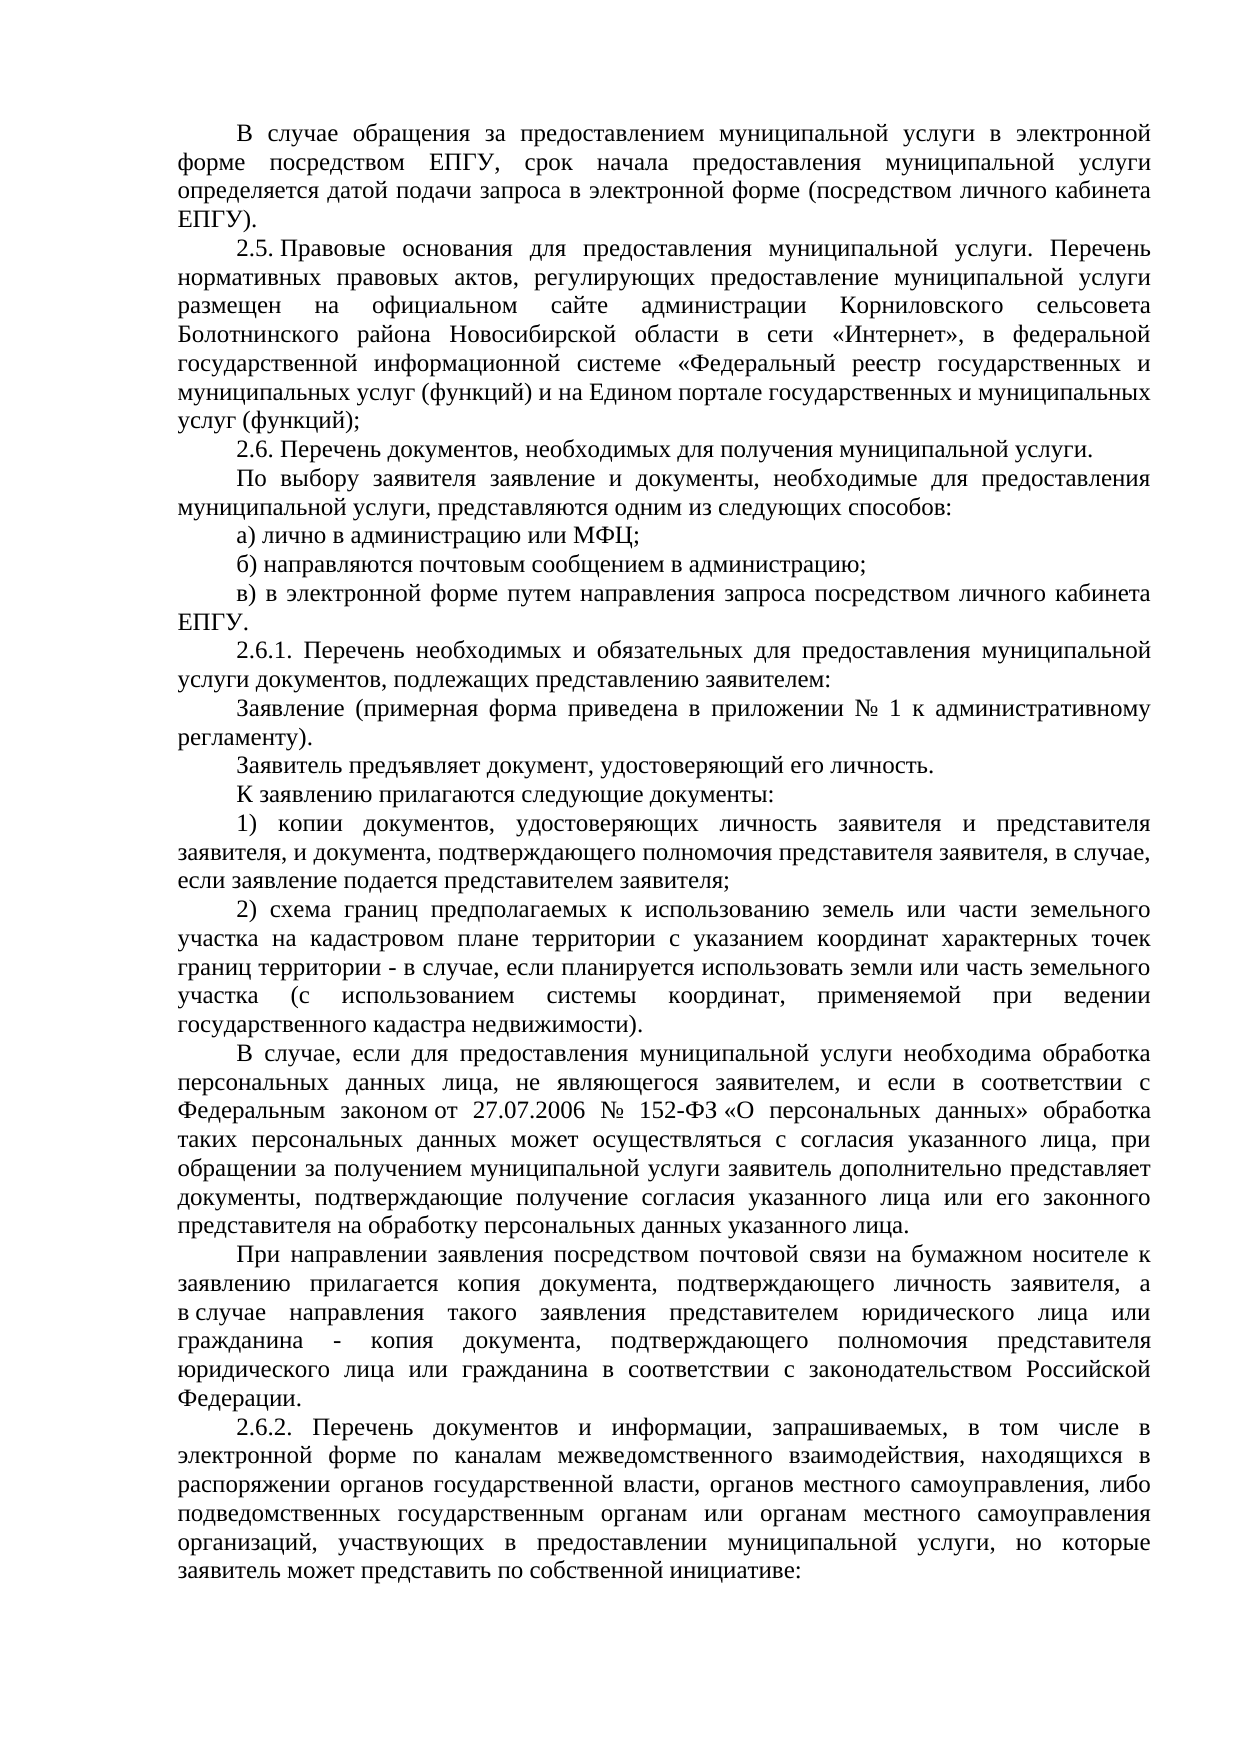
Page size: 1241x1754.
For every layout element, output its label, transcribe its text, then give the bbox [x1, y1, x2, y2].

text В случае, если для предоставления муниципальной услуги необходима обработка персональных данных лица, не являющегося заявителем, и если в соответствии с Федеральным законом от 27.07.2006 № 152-ФЗ «О персональных данных» обработка таких персональных данных может осуществляться с согласия указанного лица, при обращении за получением муниципальной услуги заявитель дополнительно представляет документы, подтверждающие получение согласия указанного лица или его законного представителя на обработку персональных данных указанного лица. [177, 1038, 1152, 1239]
text 1) копии документов, удостоверяющих личность заявителя и представителя заявителя, и документа, подтверждающего полномочия представителя заявителя, в случае, если заявление подается представителем заявителя; [177, 808, 1152, 894]
text 2.6.2. Перечень документов и информации, запрашиваемых, в том числе в электронной форме по каналам межведомственного взаимодействия, находящихся в распоряжении органов государственной власти, органов местного самоуправления, либо подведомственных государственным органам или органам местного самоуправления организаций, участвующих в предоставлении муниципальной услуги, но которые заявитель может представить по собственной инициативе: [177, 1412, 1152, 1584]
text При направлении заявления посредством почтовой связи на бумажном носителе к заявлению прилагается копия документа, подтверждающего личность заявителя, а в случае направления такого заявления представителем юридического лица или гражданина - копия документа, подтверждающего полномочия представителя юридического лица или гражданина в соответствии с законодательством Российской Федерации. [177, 1239, 1152, 1412]
text 2) схема границ предполагаемых к использованию земель или части земельного участка на кадастровом плане территории с указанием координат характерных точек границ территории - в случае, если планируется использовать земли или часть земельного участка (с использованием системы координат, применяемой при ведении государственного кадастра недвижимости). [177, 894, 1152, 1038]
text 2.6.1. Перечень необходимых и обязательных для предоставления муниципальной услуги документов, подлежащих представлению заявителем: [177, 636, 1152, 693]
text К заявлению прилагаются следующие документы: [177, 779, 1152, 808]
text Заявитель предъявляет документ, удостоверяющий его личность. [177, 751, 1152, 779]
text а) лично в администрацию или МФЦ; [177, 521, 1152, 549]
text 2.5. Правовые основания для предоставления муниципальной услуги. Перечень нормативных правовых актов, регулирующих предоставление муниципальной услуги размещен на официальном сайте администрации Корниловского сельсовета Болотнинского района Новосибирской области в сети «Интернет», в федеральной государственной информационной системе «Федеральный реестр государственных и муниципальных услуг (функций) и на Едином портале государственных и муниципальных услуг (функций); [177, 233, 1152, 434]
text 2.6. Перечень документов, необходимых для получения муниципальной услуги. [177, 434, 1152, 463]
text Заявление (примерная форма приведена в приложении № 1 к административному регламенту). [177, 693, 1152, 751]
text По выбору заявителя заявление и документы, необходимые для предоставления муниципальной услуги, представляются одним из следующих способов: [177, 463, 1152, 521]
text В случае обращения за предоставлением муниципальной услуги в электронной форме посредством ЕПГУ, срок начала предоставления муниципальной услуги определяется датой подачи запроса в электронной форме (посредством личного кабинета ЕПГУ). [177, 118, 1152, 233]
text б) направляются почтовым сообщением в администрацию; [177, 549, 1152, 578]
text в) в электронной форме путем направления запроса посредством личного кабинета ЕПГУ. [177, 578, 1152, 636]
